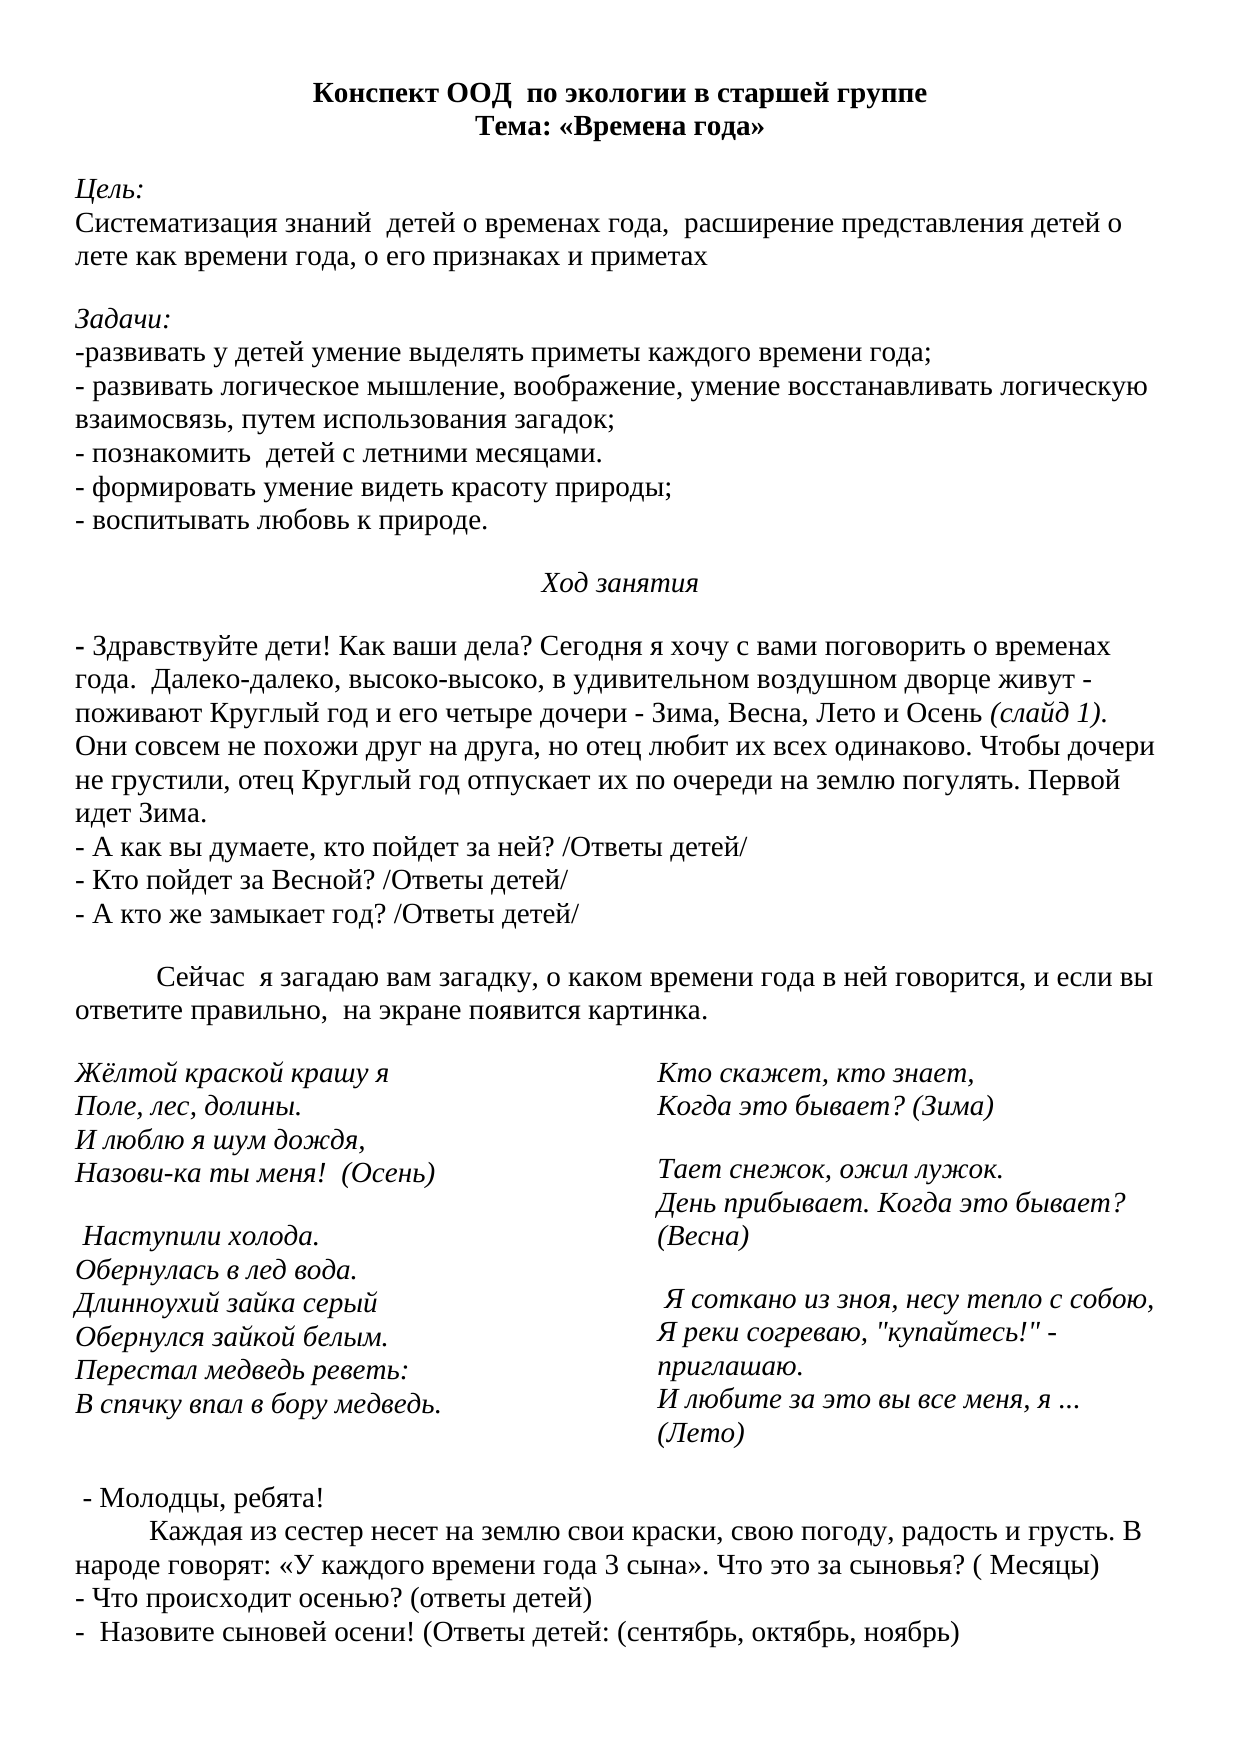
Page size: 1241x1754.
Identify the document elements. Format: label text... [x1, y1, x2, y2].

text Жёлтой краской крашу я Поле, лес, долины. И люблю я шум дождя, Назови-ка ты меня! (Осень) [75, 1055, 583, 1189]
text - Что происходит осенью? (ответы детей) [75, 1581, 1165, 1614]
text Я соткано из зноя, несу тепло с собою, Я реки согреваю, "купайтесь!" - приглашаю. И любите за это вы все меня, я ... (Лето) [657, 1281, 1165, 1449]
text Наступили холода. Обернулась в лед вода. Длинноухий зайка серый Обернулся зайкой белым. Перестал медведь реветь: В спячку впал в бору медведь. Кто скажет, кто знает, Когда это бывает? (Зима) [657, 1055, 1165, 1122]
text - Здравствуйте дети! Как ваши дела? Сегодня я хочу с вами поговорить о временах года. Далеко-далеко, высоко-высоко, в удивительном воздушном дворце живут - поживают Круглый год и его четыре дочери - Зима, Весна, Лето и Осень (слайд 1). Они совсем не похожи друг на друга, но отец любит их всех одинаково. Чтобы дочери не грустили, отец Круглый год отпускает их по очереди на землю погулять. Первой идет Зима. - А как вы думаете, кто пойдет за ней? /Ответы детей/ - Кто пойдет за Весной? /Ответы детей/ - А кто же замыкает год? /Ответы детей/ [75, 628, 1165, 929]
text Цель: Систематизация знаний детей о временах года, расширение представления детей о лете как времени года, о его признаках и приметах [75, 171, 1165, 272]
text - Назовите сыновей осени! (Ответы детей: (сентябрь, октябрь, ноябрь) [75, 1614, 1165, 1648]
text Конспект ООД по экологии в старшей группе Тема: «Времена года» [75, 75, 1165, 142]
text Задачи: -развивать у детей умение выделять приметы каждого времени года; - развивать логическое мышление, воображение, умение восстанавливать логическую взаимосвязь, путем использования загадок; - познакомить детей с летними месяцами. - формировать умение видеть красоту природы; - воспитывать любовь к природе. [75, 301, 1165, 536]
text Тает снежок, ожил лужок. День прибывает. Когда это бывает? (Весна) [657, 1151, 1165, 1252]
text Сейчас я загадаю вам загадку, о каком времени года в ней говорится, и если вы ответите правильно, на экране появится картинка. [75, 959, 1165, 1026]
text - Молодцы, ребята! [75, 1480, 1165, 1513]
text Ход занятия [75, 565, 1165, 598]
text Каждая из сестер несет на землю свои краски, свою погоду, радость и грусть. В народе говорят: «У каждого времени года 3 сына». Что это за сыновья? ( Месяцы) [75, 1513, 1165, 1581]
text Наступили холода. Обернулась в лед вода. Длинноухий зайка серый Обернулся зайкой белым. Перестал медведь реветь: В спячку впал в бору медведь. Кто скажет, кто знает, Когда это бывает? (Зима) [75, 1218, 583, 1419]
